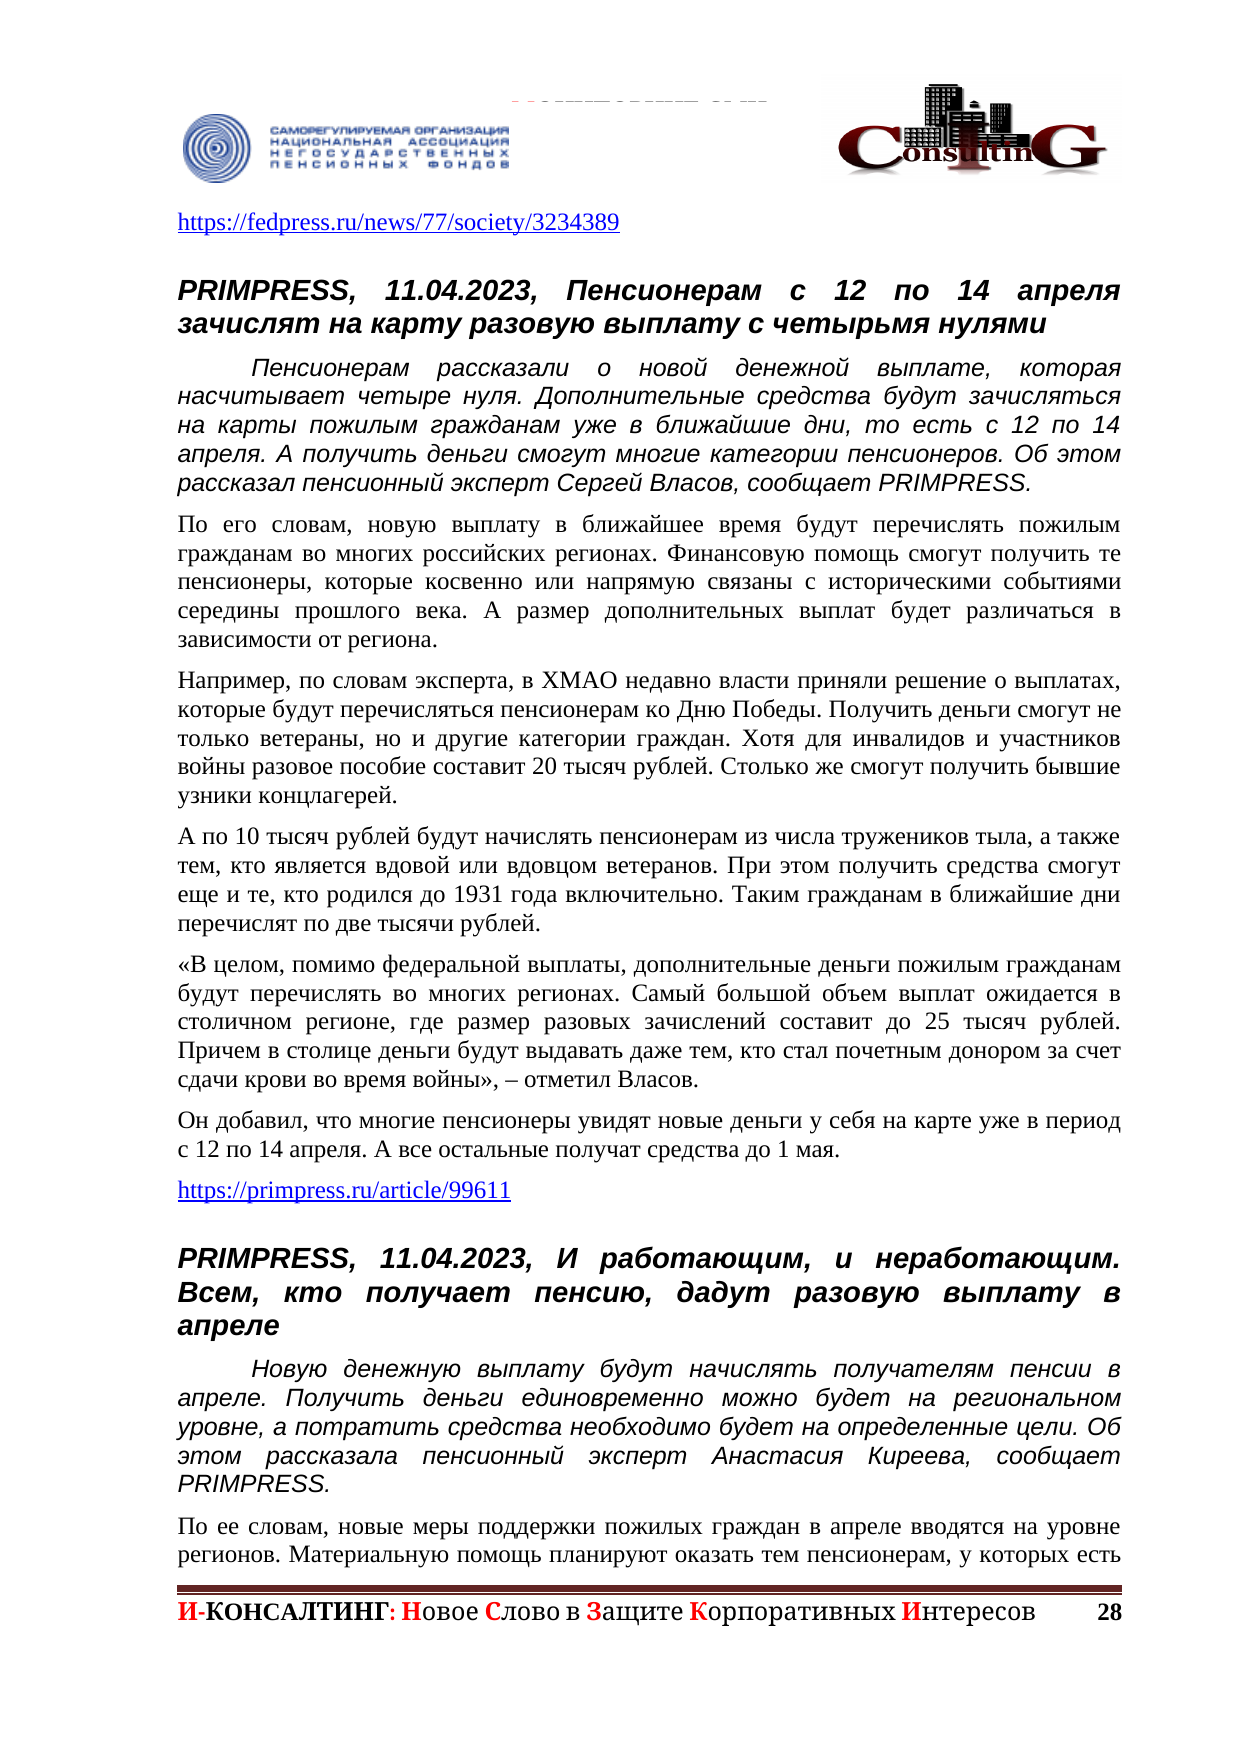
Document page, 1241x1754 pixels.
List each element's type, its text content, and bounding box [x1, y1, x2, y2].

text https://fedpress.ru/news/77/society/3234389 [177, 207, 1122, 236]
subtitle PRIMPRESS, 11.04.2023, И работающим, и неработающим. Всем, кто получает пенсию, дадут разовую выплату в апреле [177, 1241, 1122, 1342]
subtitle Новую денежную выплату будут начислять получателям пенсии в апреле. Получить деньги единовременно можно будет на региональном уровне, а потратить средства необходимо будет на определенные цели. Об этом рассказала пенсионный эксперт Анастасия Киреева, сообщает PRIMPRESS. [177, 1354, 1122, 1498]
text А по 10 тысяч рублей будут начислять пенсионерам из числа тружеников тыла, а также тем, кто является вдовой или вдовцом ветеранов. При этом получить средства смогут еще и те, кто родился до 1931 года включительно. Таким гражданам в ближайшие дни перечислят по две тысячи рублей. [177, 821, 1122, 936]
subtitle Пенсионерам рассказали о новой денежной выплате, которая насчитывает четыре нуля. Дополнительные средства будут зачисляться на карты пожилым гражданам уже в ближайшие дни, то есть с 12 по 14 апреля. А получить деньги смогут многие категории пенсионеров. Об этом рассказал пенсионный эксперт Сергей Власов, сообщает PRIMPRESS. [177, 353, 1122, 496]
text «В целом, помимо федеральной выплаты, дополнительные деньги пожилым гражданам будут перечислять во многих регионах. Самый большой объем выплат ожидается в столичном регионе, где размер разовых зачислений составит до 25 тысяч рублей. Причем в столице деньги будут выдавать даже тем, кто стал почетным донором за счет сдачи крови во время войны», – отметил Власов. [177, 949, 1122, 1093]
picture [183, 114, 509, 183]
text Например, по словам эксперта, в ХМАО недавно власти приняли решение о выплатах, которые будут перечисляться пенсионерам ко Дню Победы. Получить деньги смогут не только ветераны, но и другие категории граждан. Хотя для инвалидов и участников войны разовое пособие составит 20 тысяч рублей. Столько же смогут получить бывшие узники концлагерей. [177, 665, 1122, 809]
text По его словам, новую выплату в ближайшее время будут перечислять пожилым гражданам во многих российских регионах. Финансовую помощь смогут получить те пенсионеры, которые косвенно или напрямую связаны с историческими событиями середины прошлого века. А размер дополнительных выплат будет различаться в зависимости от региона. [177, 509, 1122, 653]
picture [821, 73, 1122, 183]
text Он добавил, что многие пенсионеры увидят новые деньги у себя на карте уже в период с 12 по 14 апреля. А все остальные получат средства до 1 мая. [177, 1105, 1122, 1163]
text https://primpress.ru/article/99611 [177, 1175, 1122, 1204]
subtitle PRIMPRESS, 11.04.2023, Пенсионерам с 12 по 14 апреля зачислят на карту разовую выплату с четырьмя нулями [177, 273, 1122, 340]
